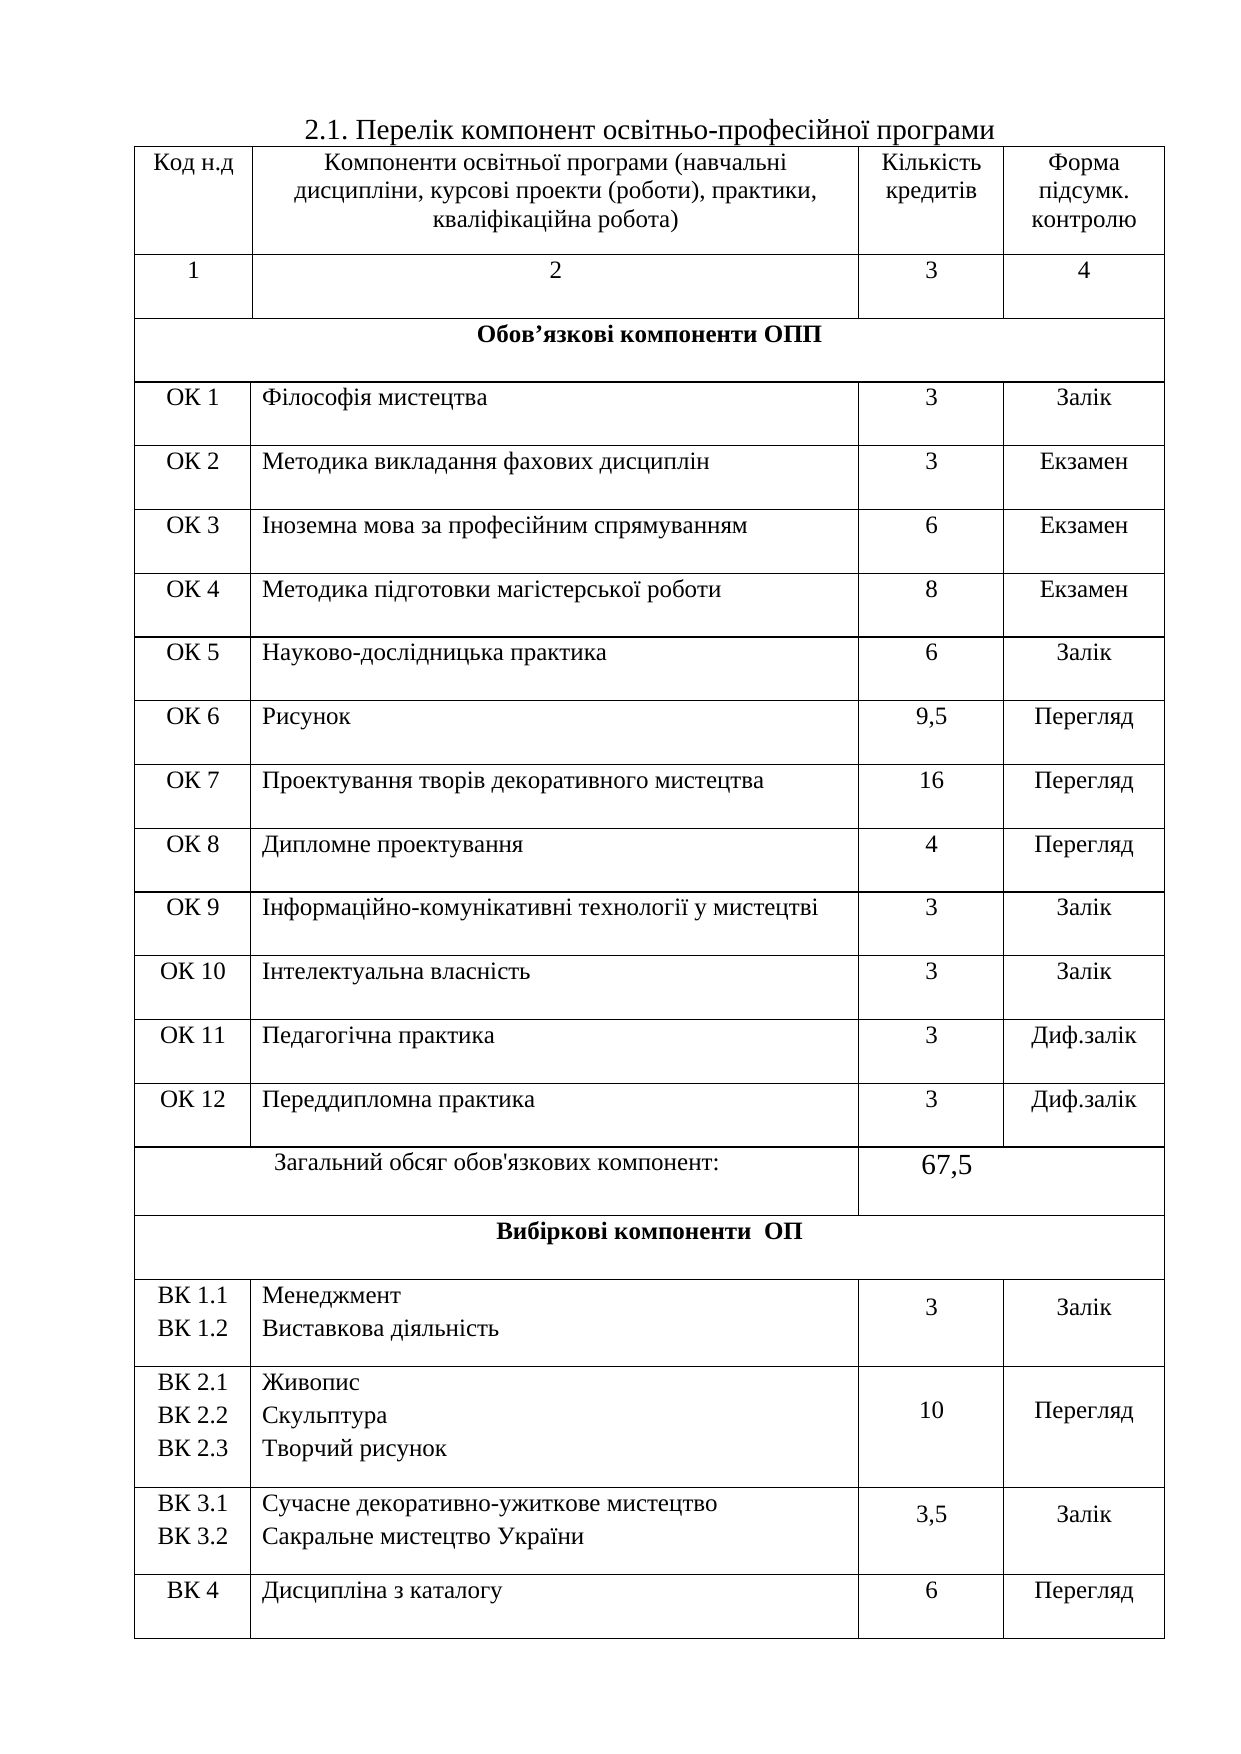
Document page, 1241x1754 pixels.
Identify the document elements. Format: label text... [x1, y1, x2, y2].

table_cell ОК 12 [135, 1084, 250, 1146]
table_cell Залік [1004, 1488, 1164, 1574]
table_cell 2 [253, 255, 858, 318]
table_cell Екзамен [1004, 574, 1164, 636]
table_header Код н.д [135, 147, 252, 254]
table_cell Перегляд [1004, 765, 1164, 828]
table_cell Залік [1004, 638, 1164, 700]
table_cell 4 [859, 829, 1003, 891]
table_cell Іноземна мова за професійним спрямуванням [251, 510, 858, 573]
table_cell Менеджмент Виставкова діяльність [251, 1280, 858, 1366]
table_cell ОК 2 [135, 446, 250, 509]
table_cell Загальний обсяг обов'язкових компонент: [135, 1148, 858, 1215]
table_cell 8 [859, 574, 1003, 636]
table_cell ОК 1 [135, 383, 250, 445]
table_cell ОК 4 [135, 574, 250, 636]
table_cell Інтелектуальна власність [251, 956, 858, 1019]
table_cell Залік [1004, 1280, 1164, 1366]
table_cell 3 [859, 446, 1003, 509]
table_cell 10 [859, 1367, 1003, 1487]
table_cell 1 [135, 255, 252, 318]
table_header Компоненти освітньої програми (навчальні дисципліни, курсові проекти (роботи), практики, кваліфікаційна робота) [253, 147, 858, 254]
table_cell 3,5 [859, 1488, 1003, 1574]
table_cell Рисунок [251, 701, 858, 764]
table_cell Дипломне проектування [251, 829, 858, 891]
table_cell ОК 8 [135, 829, 250, 891]
table_header Форма підсумк. контролю [1004, 147, 1164, 254]
table_cell Методика викладання фахових дисциплін [251, 446, 858, 509]
table_cell Обов’язкові компоненти ОПП [135, 319, 1164, 381]
table_cell ВК 2.1 ВК 2.2 ВК 2.3 [135, 1367, 250, 1487]
table_cell 6 [859, 510, 1003, 573]
table_cell 3 [859, 1280, 1003, 1366]
text 2.1. Перелік компонент освітньо-професійної програми [133, 112, 1166, 146]
table_cell ОК 3 [135, 510, 250, 573]
table_cell 6 [859, 638, 1003, 700]
table_cell Живопис Скульптура Творчий рисунок [251, 1367, 858, 1487]
table_cell ОК 10 [135, 956, 250, 1019]
table_cell Проектування творів декоративного мистецтва [251, 765, 858, 828]
table_cell Перегляд [1004, 701, 1164, 764]
table_cell 3 [859, 893, 1003, 955]
table_cell Вибіркові компоненти ОП [135, 1216, 1164, 1279]
table_cell Методика підготовки магістерської роботи [251, 574, 858, 636]
table_cell 4 [1004, 255, 1164, 318]
table_cell ОК 7 [135, 765, 250, 828]
table_cell ОК 5 [135, 638, 250, 700]
table_cell 6 [859, 1575, 1003, 1638]
table_cell Філософія мистецтва [251, 383, 858, 445]
table_cell Екзамен [1004, 446, 1164, 509]
table_cell 67,5 [859, 1148, 1164, 1215]
table_cell 16 [859, 765, 1003, 828]
table_cell Переддипломна практика [251, 1084, 858, 1146]
table_header Кількість кредитів [859, 147, 1003, 254]
table_cell 3 [859, 1020, 1003, 1083]
table_cell 9,5 [859, 701, 1003, 764]
table_cell 3 [859, 383, 1003, 445]
table_cell Сучасне декоративно-ужиткове мистецтво Сакральне мистецтво України [251, 1488, 858, 1574]
table_cell 3 [859, 255, 1003, 318]
table_cell ВК 1.1 ВК 1.2 [135, 1280, 250, 1366]
table_cell Дисципліна з каталогу [251, 1575, 858, 1638]
table_cell ОК 9 [135, 893, 250, 955]
table_cell Залік [1004, 383, 1164, 445]
table_cell Диф.залік [1004, 1020, 1164, 1083]
table_cell ОК 11 [135, 1020, 250, 1083]
table_cell Перегляд [1004, 829, 1164, 891]
table_cell ОК 6 [135, 701, 250, 764]
table_cell Перегляд [1004, 1367, 1164, 1487]
table_cell Науково-дослідницька практика [251, 638, 858, 700]
table_cell Залік [1004, 893, 1164, 955]
table_cell Педагогічна практика [251, 1020, 858, 1083]
table_cell Інформаційно-комунікативні технології у мистецтві [251, 893, 858, 955]
table_cell ВК 4 [135, 1575, 250, 1638]
table_cell Перегляд [1004, 1575, 1164, 1638]
table_cell ВК 3.1 ВК 3.2 [135, 1488, 250, 1574]
table_cell 3 [859, 956, 1003, 1019]
table_cell Залік [1004, 956, 1164, 1019]
table_cell Диф.залік [1004, 1084, 1164, 1146]
table_cell 3 [859, 1084, 1003, 1146]
table_cell Екзамен [1004, 510, 1164, 573]
